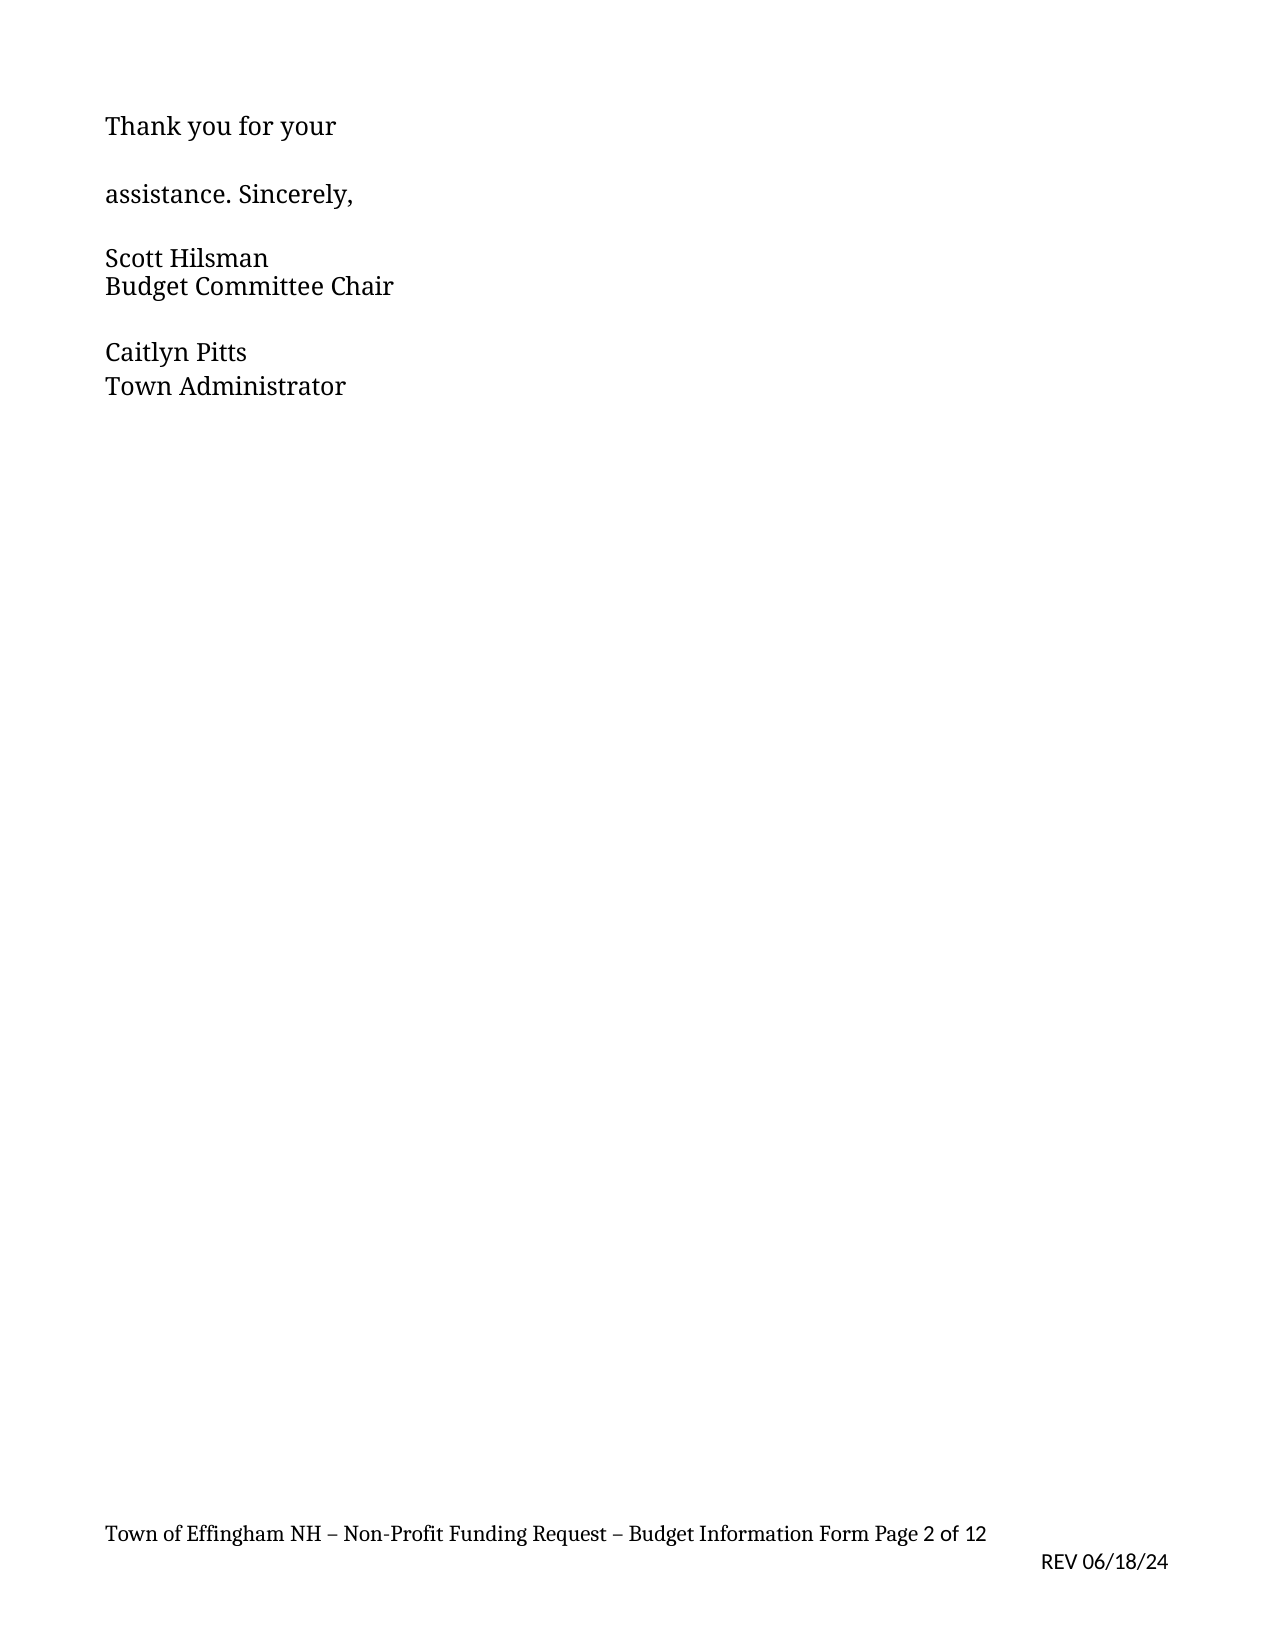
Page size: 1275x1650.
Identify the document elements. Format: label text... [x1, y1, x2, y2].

text Scott Hilsman [105, 244, 1200, 273]
text Town Administrator [105, 369, 1200, 403]
text Thank you for your assistance. Sincerely, [105, 108, 435, 211]
text Budget Committee Chair [105, 273, 1200, 301]
text Caitlyn Pitts [105, 335, 1200, 369]
